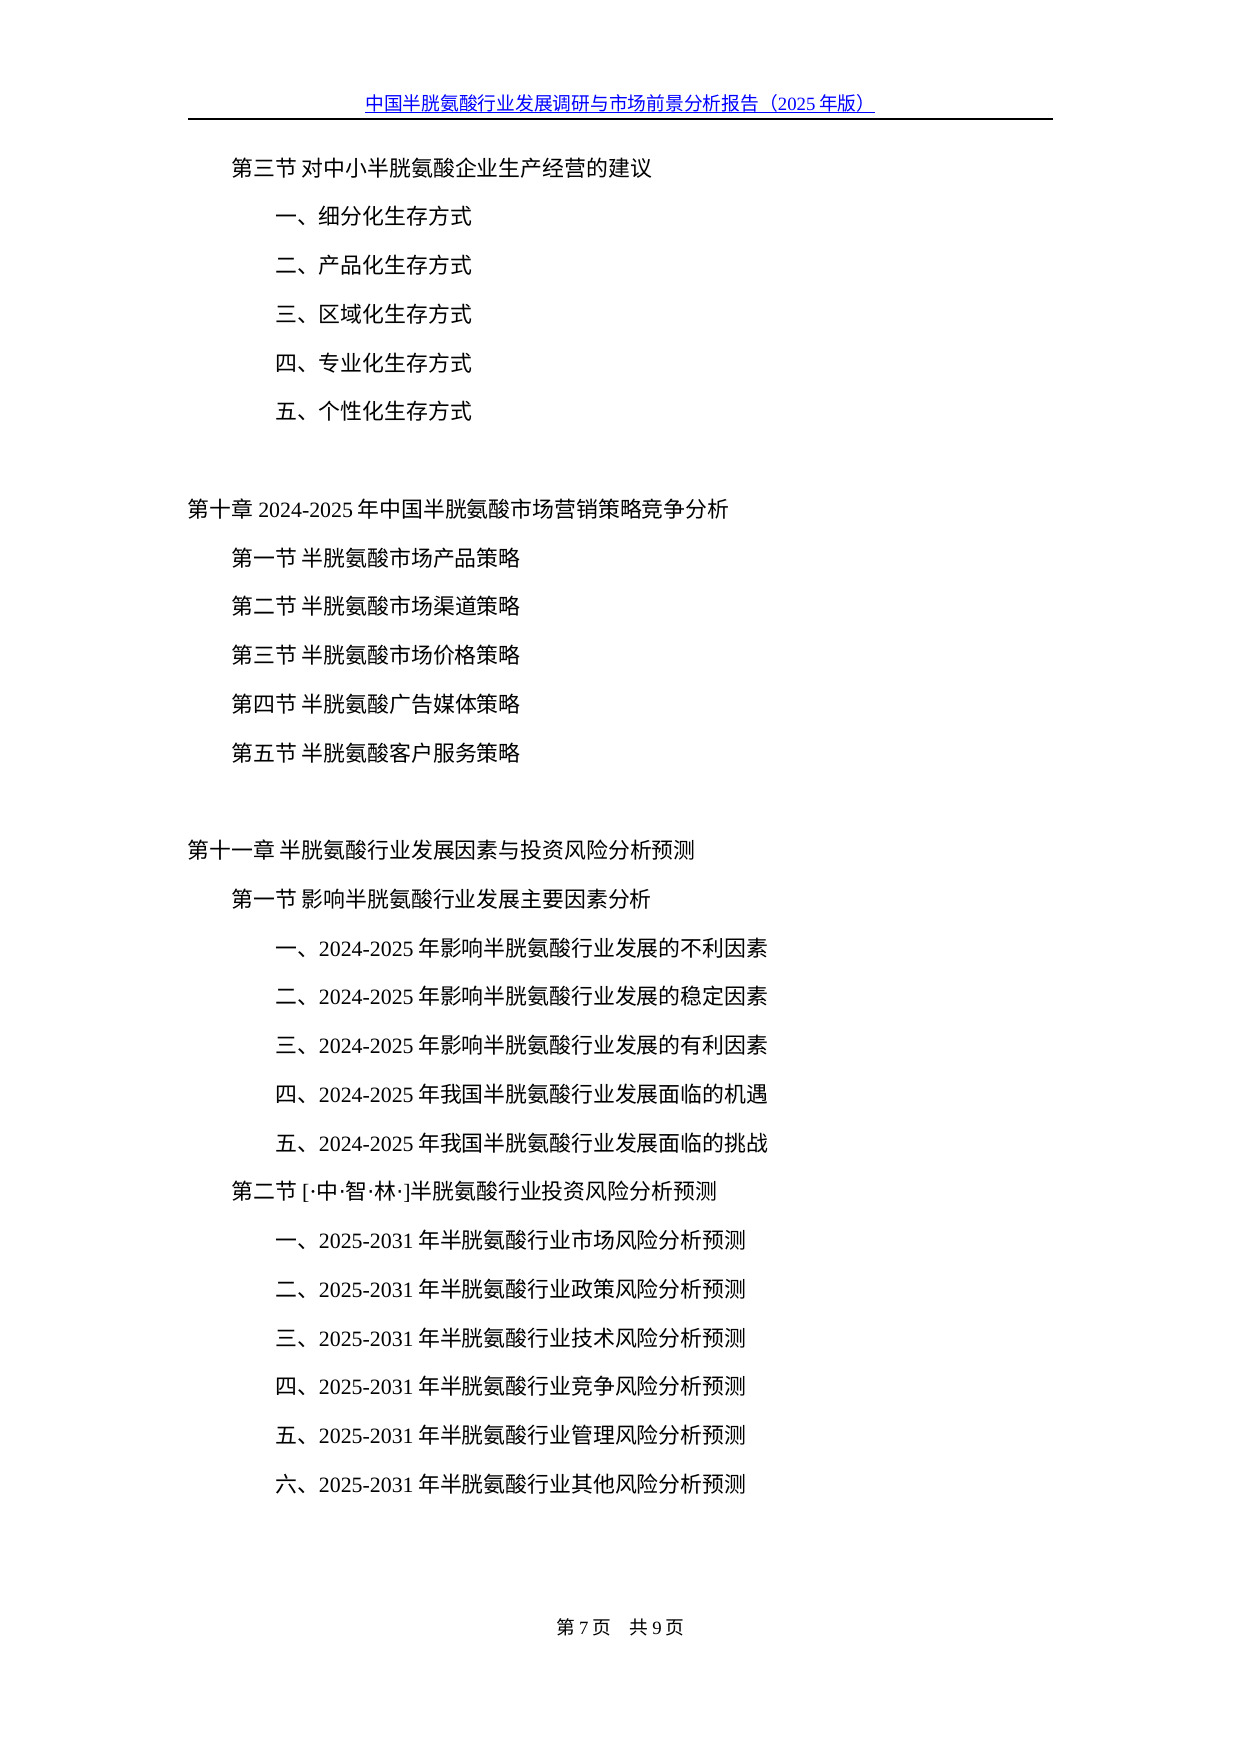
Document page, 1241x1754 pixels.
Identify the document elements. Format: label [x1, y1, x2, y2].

text [187, 150, 1053, 1499]
